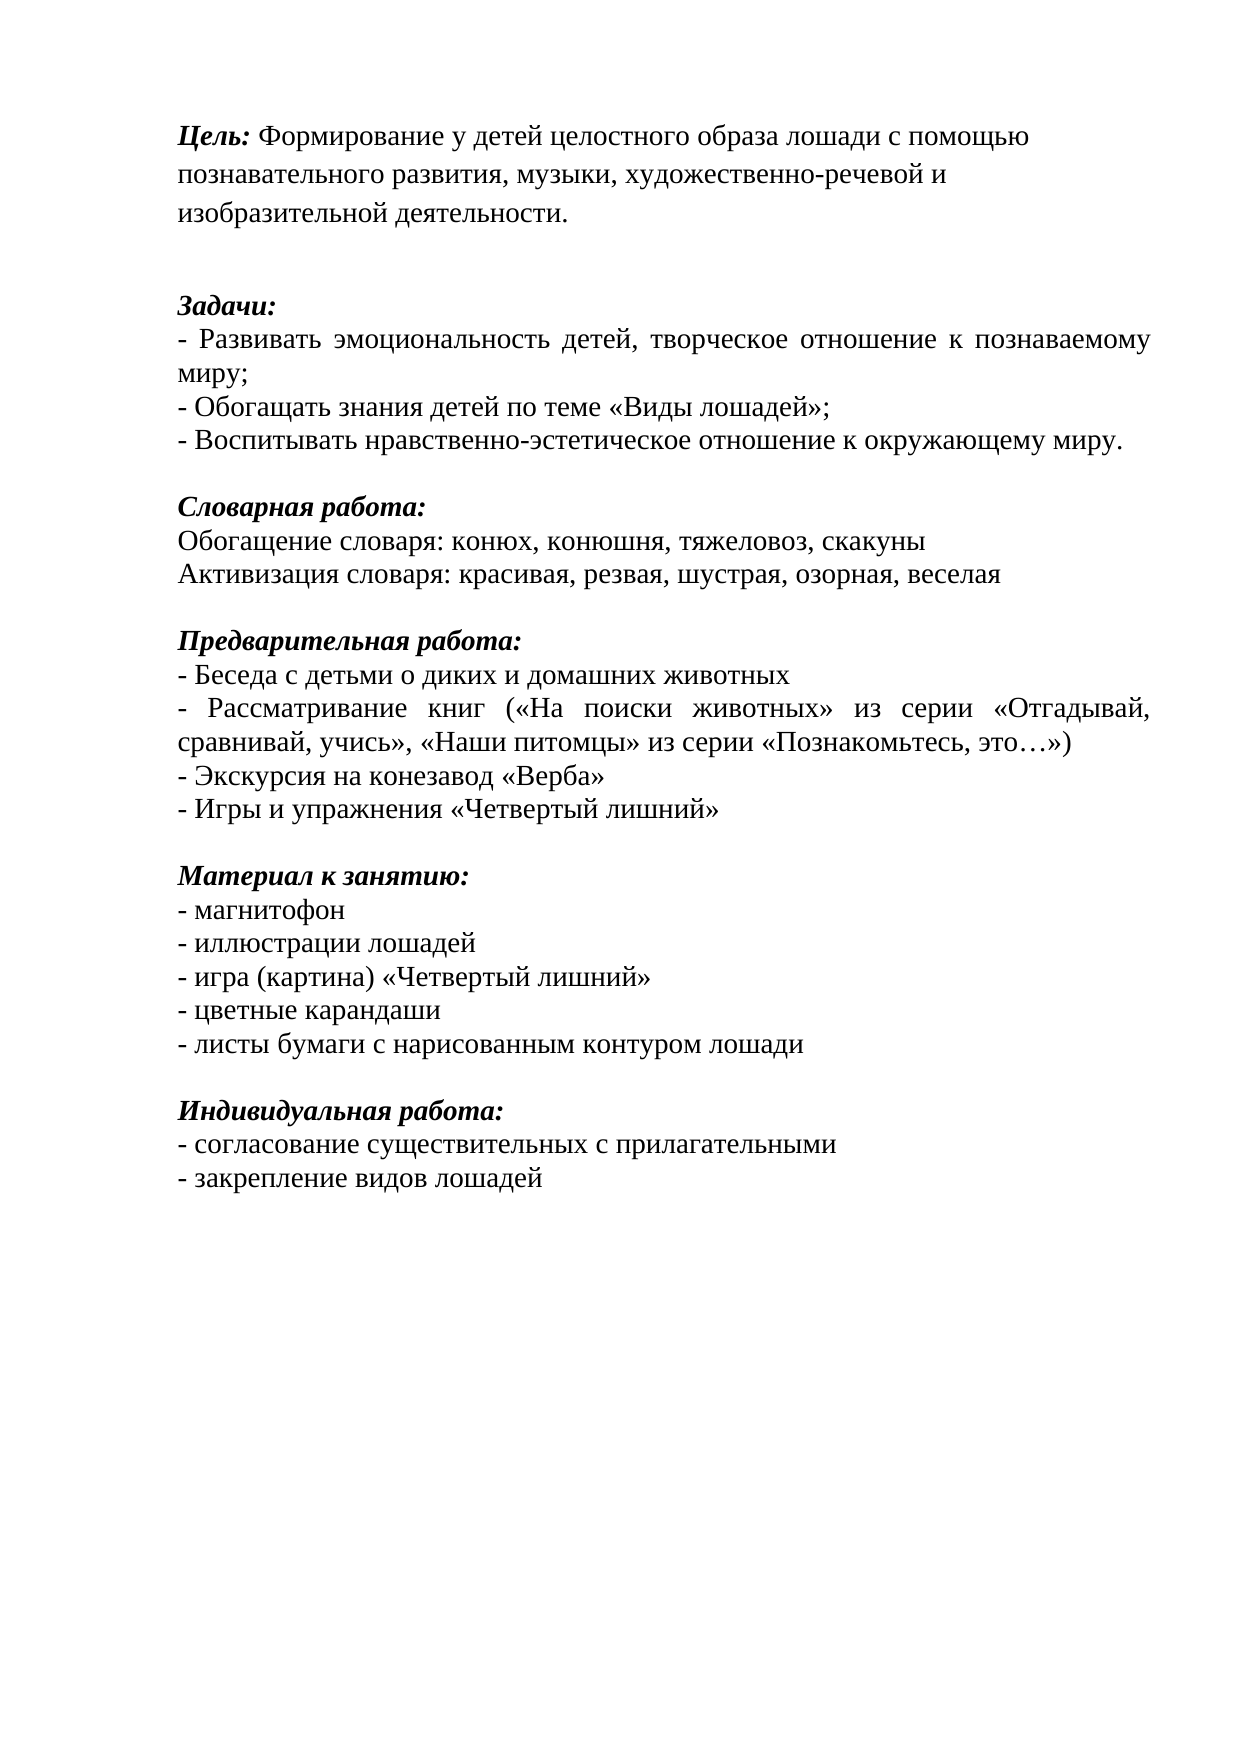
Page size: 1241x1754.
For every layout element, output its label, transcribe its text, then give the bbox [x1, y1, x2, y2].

text Предварительная работа: [177, 623, 1152, 657]
text - листы бумаги с нарисованным контуром лошади [177, 1026, 1152, 1059]
text Задачи: [177, 288, 1152, 322]
text Словарная работа: [177, 489, 1152, 523]
text Материал к занятию: [177, 858, 1152, 892]
text Активизация словаря: красивая, резвая, шустрая, озорная, веселая [177, 556, 1152, 590]
text - игра (картина) «Четвертый лишний» [177, 959, 1152, 992]
text - иллюстрации лошадей [177, 925, 1152, 959]
text Обогащение словаря: конюх, конюшня, тяжеловоз, скакуны [177, 523, 1152, 556]
text - Воспитывать нравственно-эстетическое отношение к окружающему миру. [177, 422, 1152, 456]
text Индивидуальная работа: [177, 1093, 1152, 1127]
text - магнитофон [177, 892, 1152, 925]
text - цветные карандаши [177, 992, 1152, 1026]
text Цель: Формирование у детей целостного образа лошади с помощью познавательного развития, музыки, художественно-речевой и изобразительной деятельности. [177, 118, 1152, 229]
text - Беседа с детьми о диких и домашних животных [177, 657, 1152, 691]
text - Рассматривание книг («На поиски животных» из серии «Отгадывай, сравнивай, учись», «Наши питомцы» из серии «Познакомьтесь, это…») [177, 691, 1152, 758]
text - Экскурсия на конезавод «Верба» [177, 758, 1152, 791]
text - Обогащать знания детей по теме «Виды лошадей»; [177, 389, 1152, 422]
text - Развивать эмоциональность детей, творческое отношение к познаваемому миру; [177, 322, 1152, 389]
text - согласование существительных с прилагательными [177, 1127, 1152, 1160]
text - закрепление видов лошадей [177, 1160, 1152, 1194]
text - Игры и упражнения «Четвертый лишний» [177, 791, 1152, 825]
